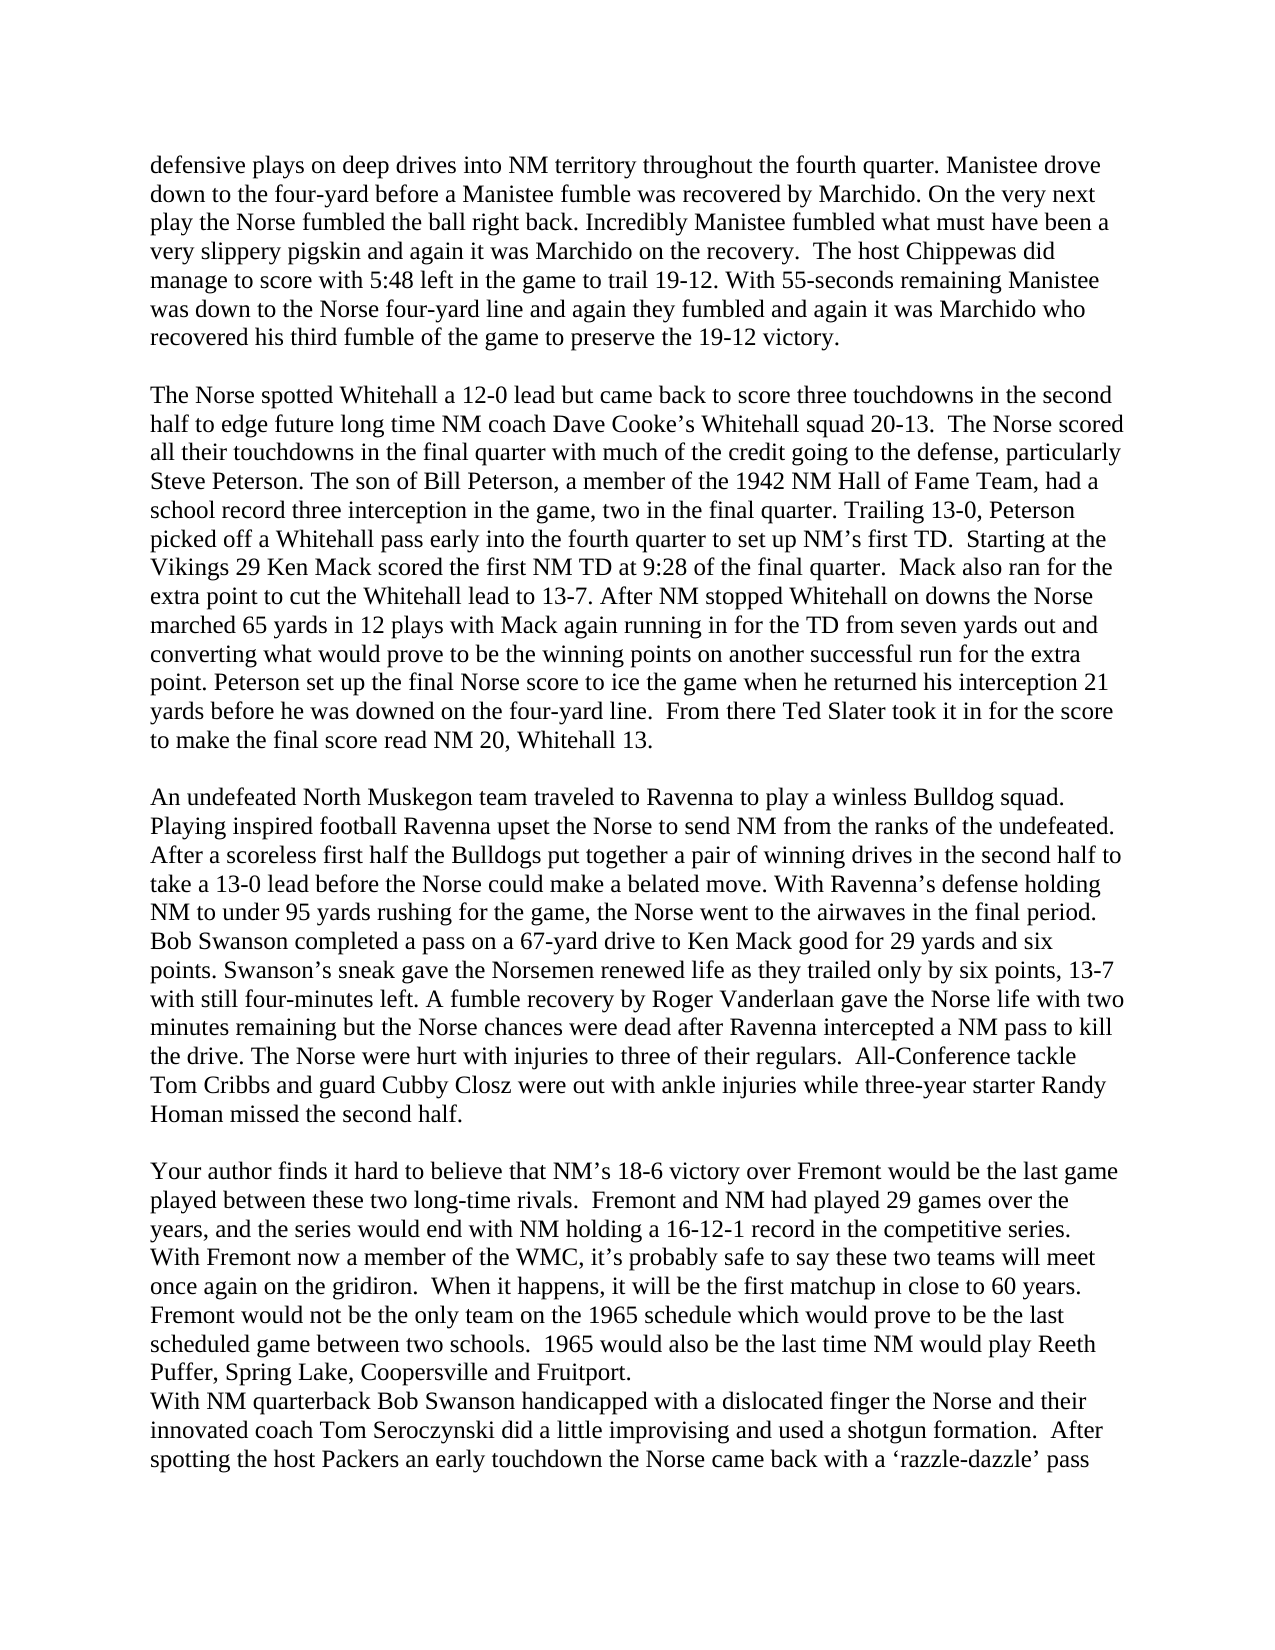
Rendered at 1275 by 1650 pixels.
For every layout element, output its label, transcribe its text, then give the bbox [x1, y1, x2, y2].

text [150, 1386, 1125, 1472]
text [150, 150, 1125, 351]
text The Norse spotted Whitehall a 12-0 lead but came back to score three touchdowns in the second half to edge future long time NM coach Dave Cooke’s Whitehall squad 20-13. The Norse scored all their touchdowns in the final quarter with much of the credit going to the defense, particularly Steve Peterson. The son of Bill Peterson, a member of the 1942 NM Hall of Fame Team, had a school record three interception in the game, two in the final quarter. Trailing 13-0, Peterson picked off a Whitehall pass early into the fourth quarter to set up NM’s first TD. Starting at the Vikings 29 Ken Mack scored the first NM TD at 9:28 of the final quarter. Mack also ran for the extra point to cut the Whitehall lead to 13-7. After NM stopped Whitehall on downs the Norse marched 65 yards in 12 plays with Mack again running in for the TD from seven yards out and converting what would prove to be the winning points on another successful run for the extra point. Peterson set up the final Norse score to ice the game when he returned his interception 21 yards before he was downed on the four-yard line. From there Ted Slater took it in for the score to make the final score read NM 20, Whitehall 13. [150, 380, 1125, 754]
text An undefeated North Muskegon team traveled to Ravenna to play a winless Bulldog squad. Playing inspired football Ravenna upset the Norse to send NM from the ranks of the undefeated. After a scoreless first half the Bulldogs put together a pair of winning drives in the second half to take a 13-0 lead before the Norse could make a belated move. With Ravenna’s defense holding NM to under 95 yards rushing for the game, the Norse went to the airwaves in the final period. Bob Swanson completed a pass on a 67-yard drive to Ken Mack good for 29 yards and six points. Swanson’s sneak gave the Norsemen renewed life as they trailed only by six points, 13-7 with still four-minutes left. A fumble recovery by Roger Vanderlaan gave the Norse life with two minutes remaining but the Norse chances were dead after Ravenna intercepted a NM pass to kill the drive. The Norse were hurt with injuries to three of their regulars. All-Conference tackle Tom Cribbs and guard Cubby Closz were out with ankle injuries while three-year starter Randy Homan missed the second half. [150, 782, 1125, 1127]
text Your author finds it hard to believe that NM’s 18-6 victory over Fremont would be the last game played between these two long-time rivals. Fremont and NM had played 29 games over the years, and the series would end with NM holding a 16-12-1 record in the competitive series. With Fremont now a member of the WMC, it’s probably safe to say these two teams will meet once again on the gridiron. When it happens, it will be the first matchup in close to 60 years. Fremont would not be the only team on the 1965 schedule which would prove to be the last scheduled game between two schools. 1965 would also be the last time NM would play Reeth Puffer, Spring Lake, Coopersville and Fruitport. [150, 1156, 1125, 1386]
